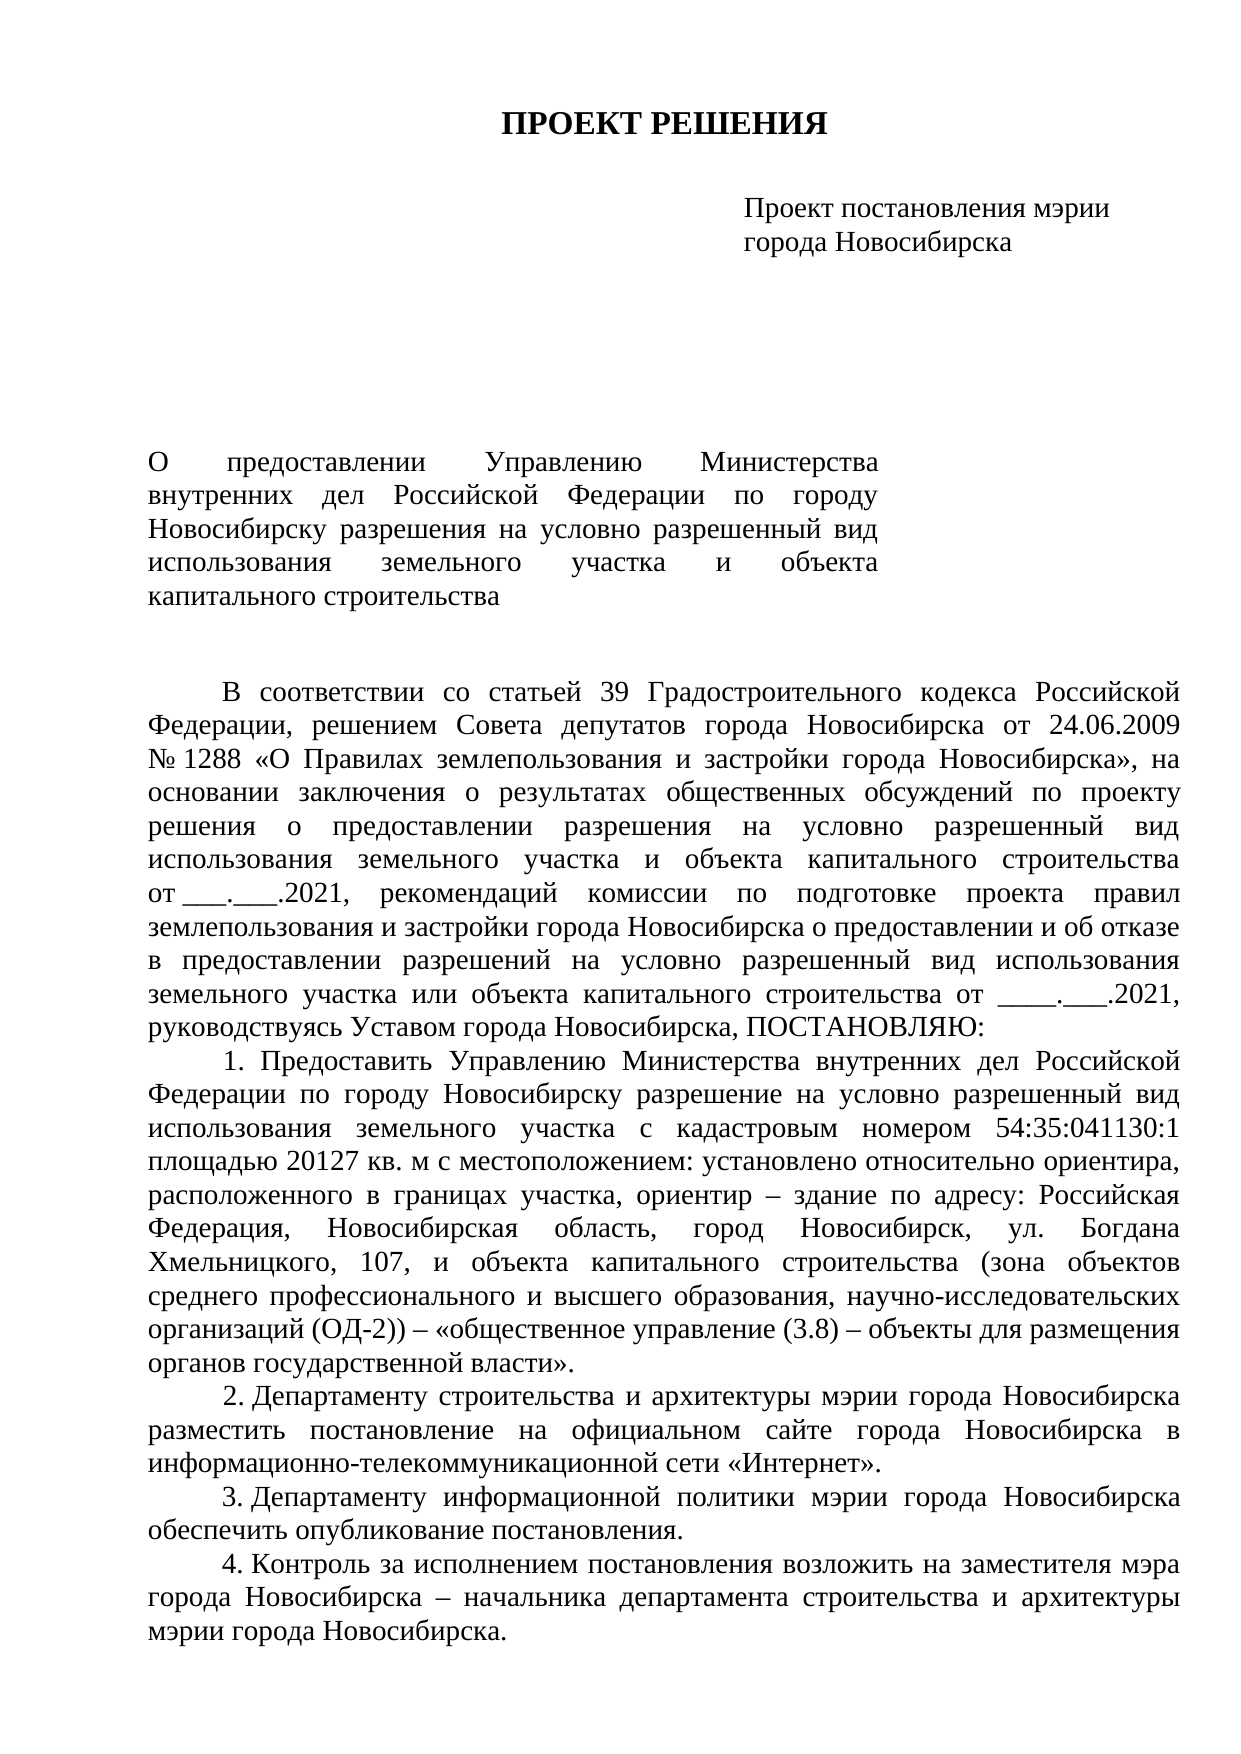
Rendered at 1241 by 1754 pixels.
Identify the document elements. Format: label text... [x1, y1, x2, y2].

text 4. Контроль за исполнением постановления возложить на заместителя мэра города Новосибирска – начальника департамента строительства и архитектуры мэрии города Новосибирска. [148, 1546, 1181, 1647]
text ПРОЕКТ РЕШЕНИЯ [148, 103, 1181, 142]
table_header О предоставлении Управлению Министерства внутренних дел Российской Федерации по городу Новосибирску разрешения на условно разрешенный вид использования земельного участка и объекта капитального строительства [137, 444, 890, 611]
text 3. Департаменту информационной политики мэрии города Новосибирска обеспечить опубликование постановления. [148, 1479, 1181, 1546]
text 2. Департаменту строительства и архитектуры мэрии города Новосибирска разместить постановление на официальном сайте города Новосибирска в информационно-телекоммуникационной сети «Интернет». [148, 1378, 1181, 1479]
text В соответствии со статьей 39 Градостроительного кодекса Российской Федерации, решением Совета депутатов города Новосибирска от 24.06.2009 № 1288 «О Правилах землепользования и застройки города Новосибирска», на основании заключения о результатах общественных обсуждений по проекту решения о предоставлении разрешения на условно разрешенный вид использования земельного участка и объекта капитального строительства от ___.___.2021, рекомендаций комиссии по подготовке проекта правил землепользования и застройки города Новосибирска о предоставлении и об отказе в предоставлении разрешений на условно разрешенный вид использования земельного участка или объекта капитального строительства от ____.___.2021, руководствуясь Уставом города Новосибирска, ПОСТАНОВЛЯЮ: [148, 674, 1181, 1043]
text 1. Предоставить Управлению Министерства внутренних дел Российской Федерации по городу Новосибирску разрешение на условно разрешенный вид использования земельного участка с кадастровым номером 54:35:041130:1 площадью 20127 кв. м с местоположением: установлено относительно ориентира, расположенного в границах участка, ориентир – здание по адресу: Российская Федерация, Новосибирская область, город Новосибирск, ул. Богдана Хмельницкого, 107, и объекта капитального строительства (зона объектов среднего профессионального и высшего образования, научно-исследовательских организаций (ОД-2)) – «общественное управление (3.8) – объекты для размещения органов государственной власти». [148, 1043, 1181, 1378]
